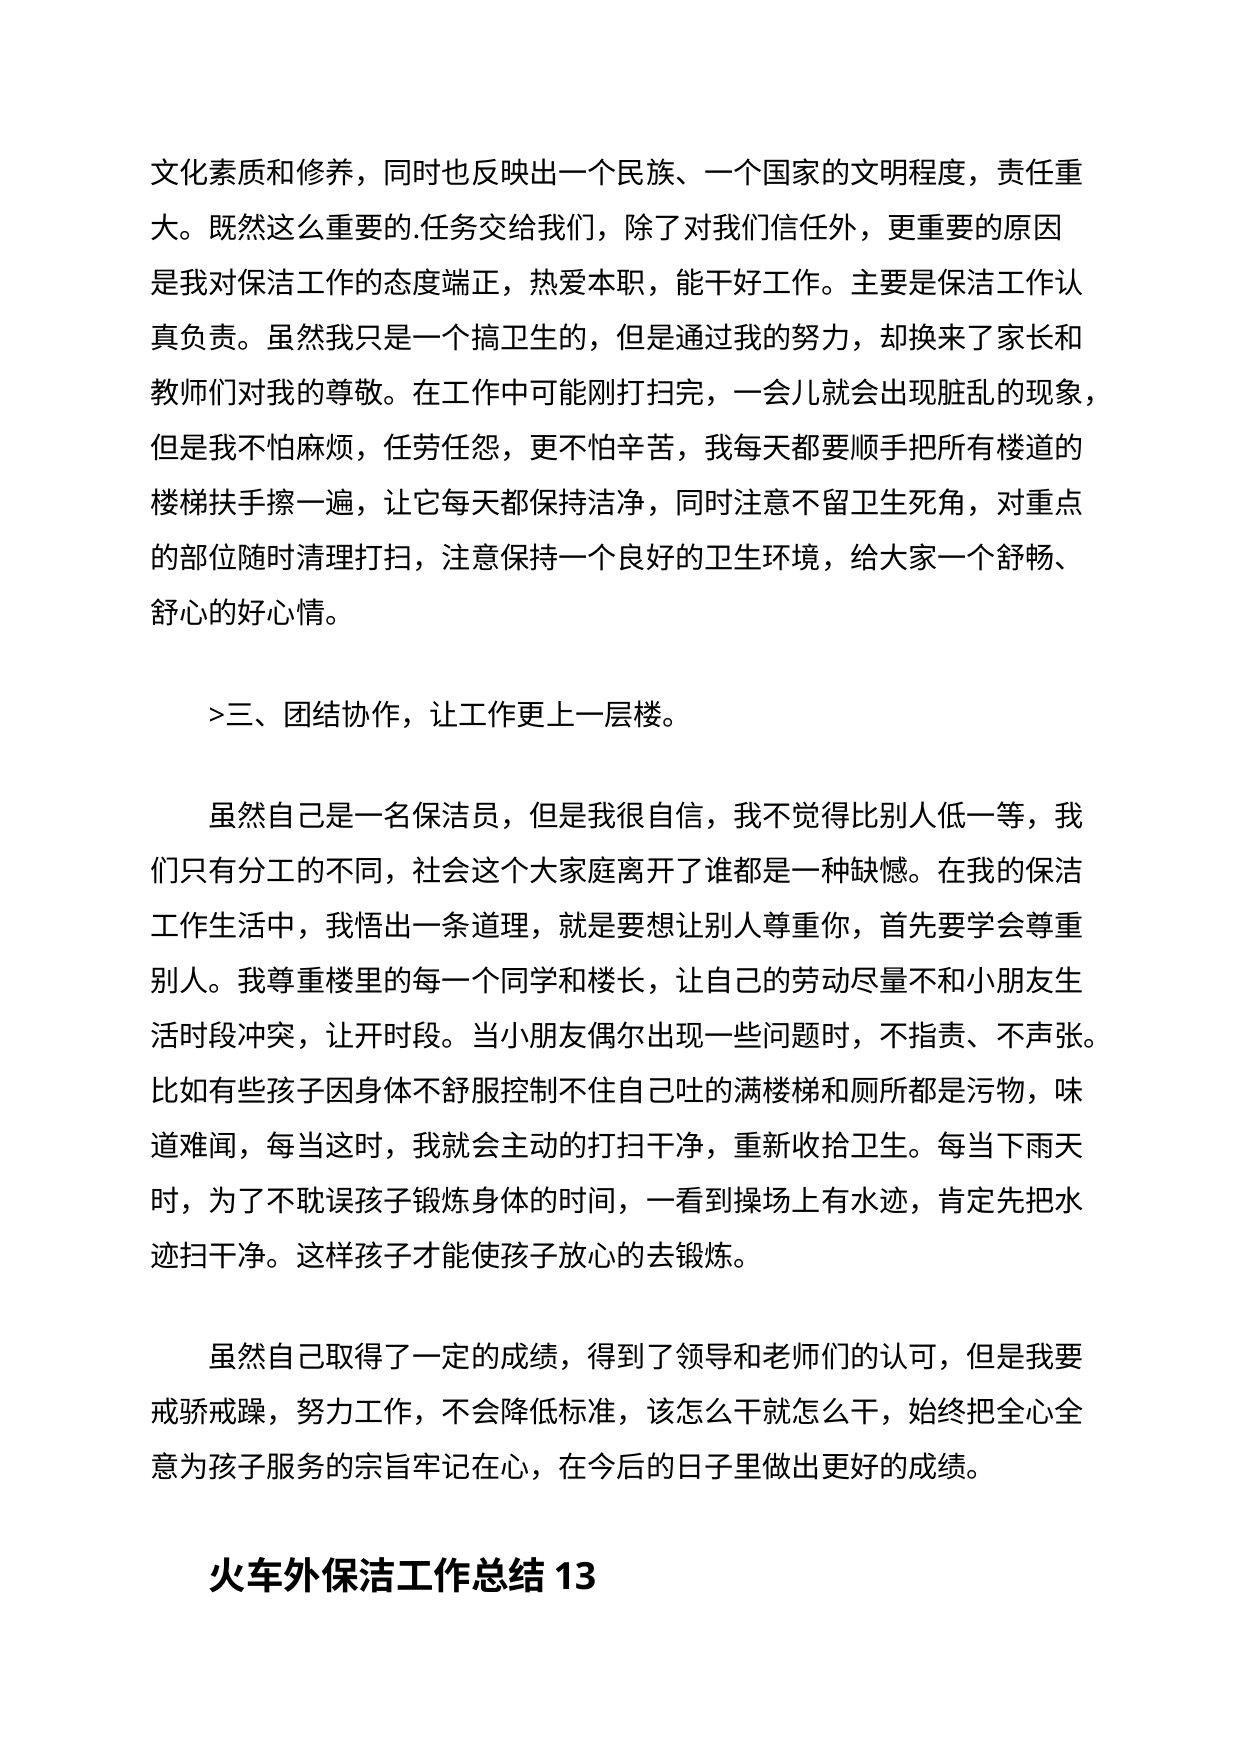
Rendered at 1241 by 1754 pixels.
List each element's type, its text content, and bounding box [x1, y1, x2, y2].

text 虽然自己取得了一定的成绩，得到了领导和老师们的认可，但是我要戒骄戒躁，努力工作，不会降低标准，该怎么干就怎么干，始终把全心全意为孩子服务的宗旨牢记在心，在今后的日子里做出更好的成绩。 [150, 1334, 1090, 1486]
text 火车外保洁工作总结13 [150, 1546, 1090, 1600]
text >三、团结协作，让工作更上一层楼。 [150, 691, 1090, 733]
text 虽然自己是一名保洁员，但是我很自信，我不觉得比别人低一等，我们只有分工的不同，社会这个大家庭离开了谁都是一种缺憾。在我的保洁工作生活中，我悟出一条道理，就是要想让别人尊重你，首先要学会尊重别人。我尊重楼里的每一个同学和楼长，让自己的劳动尽量不和小朋友生活时段冲突，让开时段。当小朋友偶尔出现一些问题时，不指责、不声张。比如有些孩子因身体不舒服控制不住自己吐的满楼梯和厕所都是污物，味道难闻，每当这时，我就会主动的打扫干净，重新收拾卫生。每当下雨天时，为了不耽误孩子锻炼身体的时间，一看到操场上有水迹，肯定先把水迹扫干净。这样孩子才能使孩子放心的去锻炼。 [150, 793, 1090, 1274]
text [150, 150, 1090, 632]
